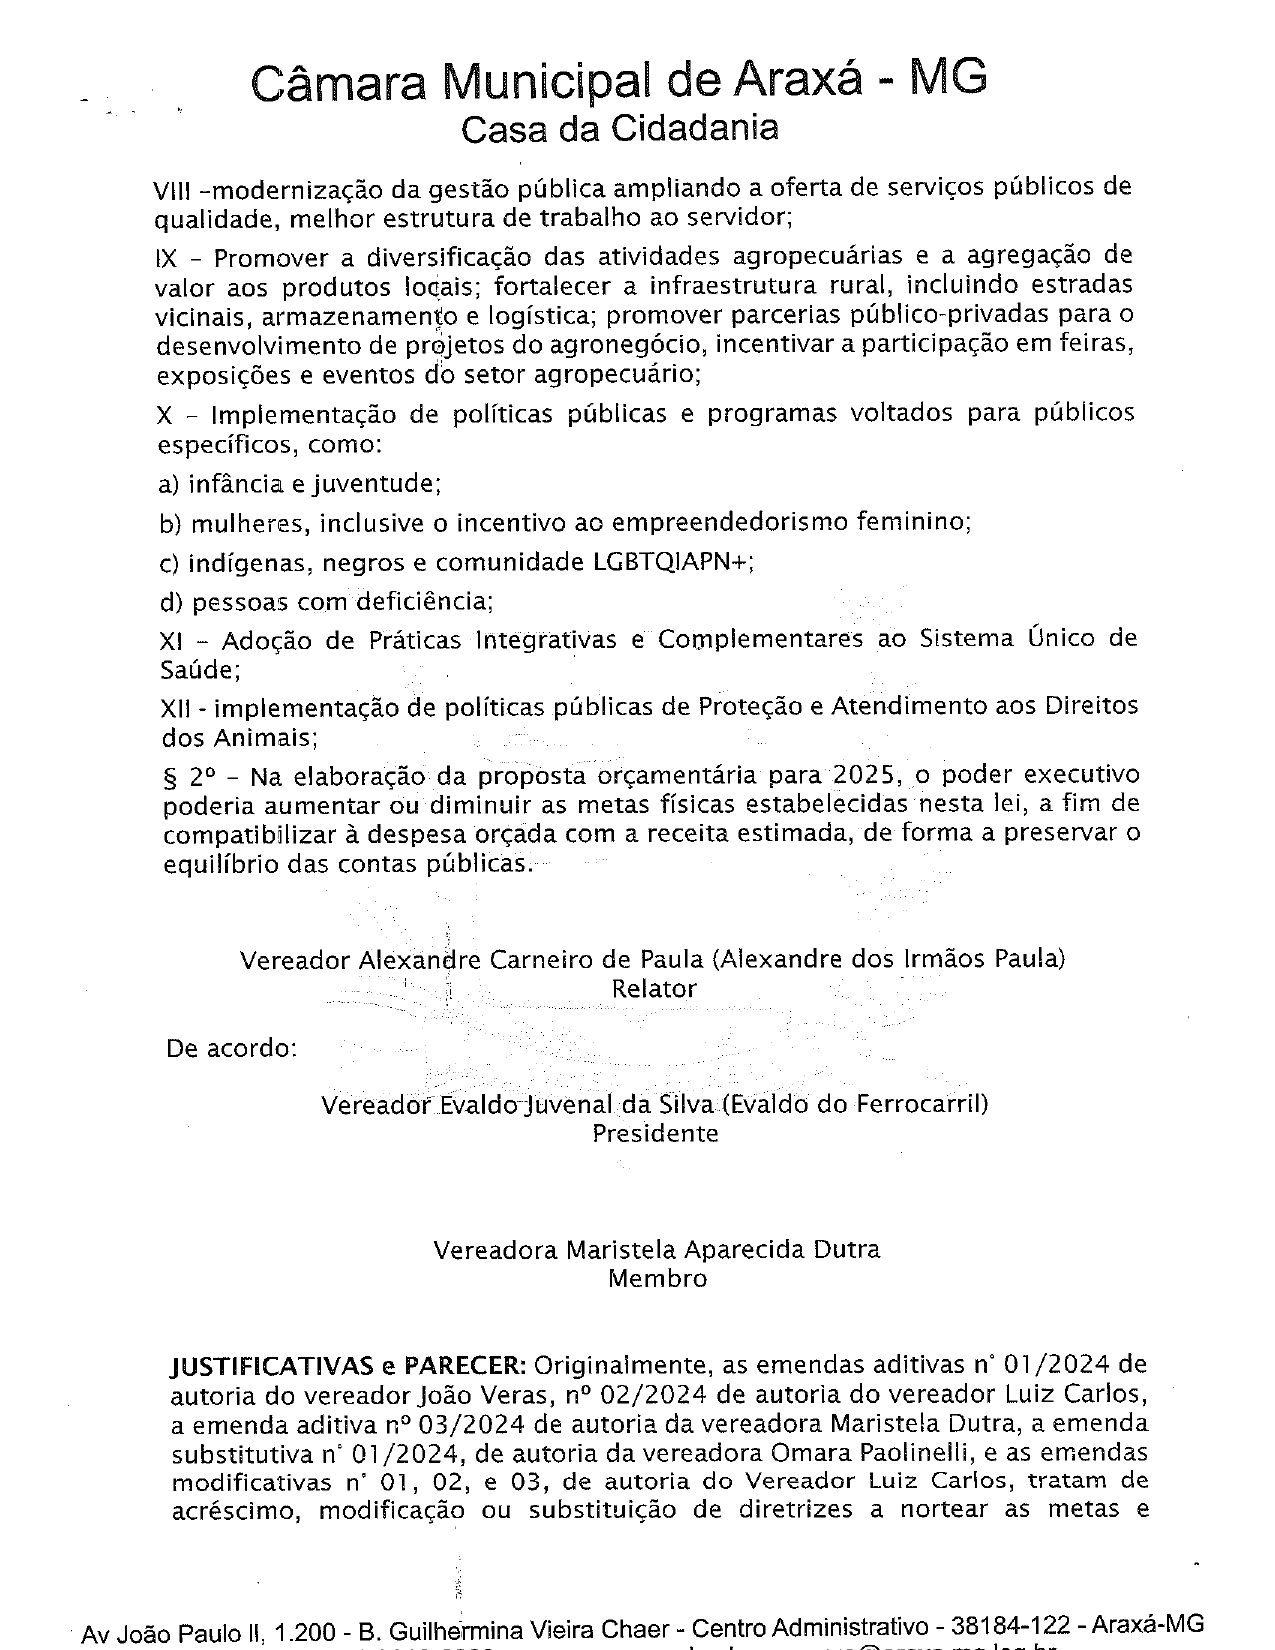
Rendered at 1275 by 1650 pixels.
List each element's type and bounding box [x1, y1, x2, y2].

picture [68, 57, 1204, 1650]
